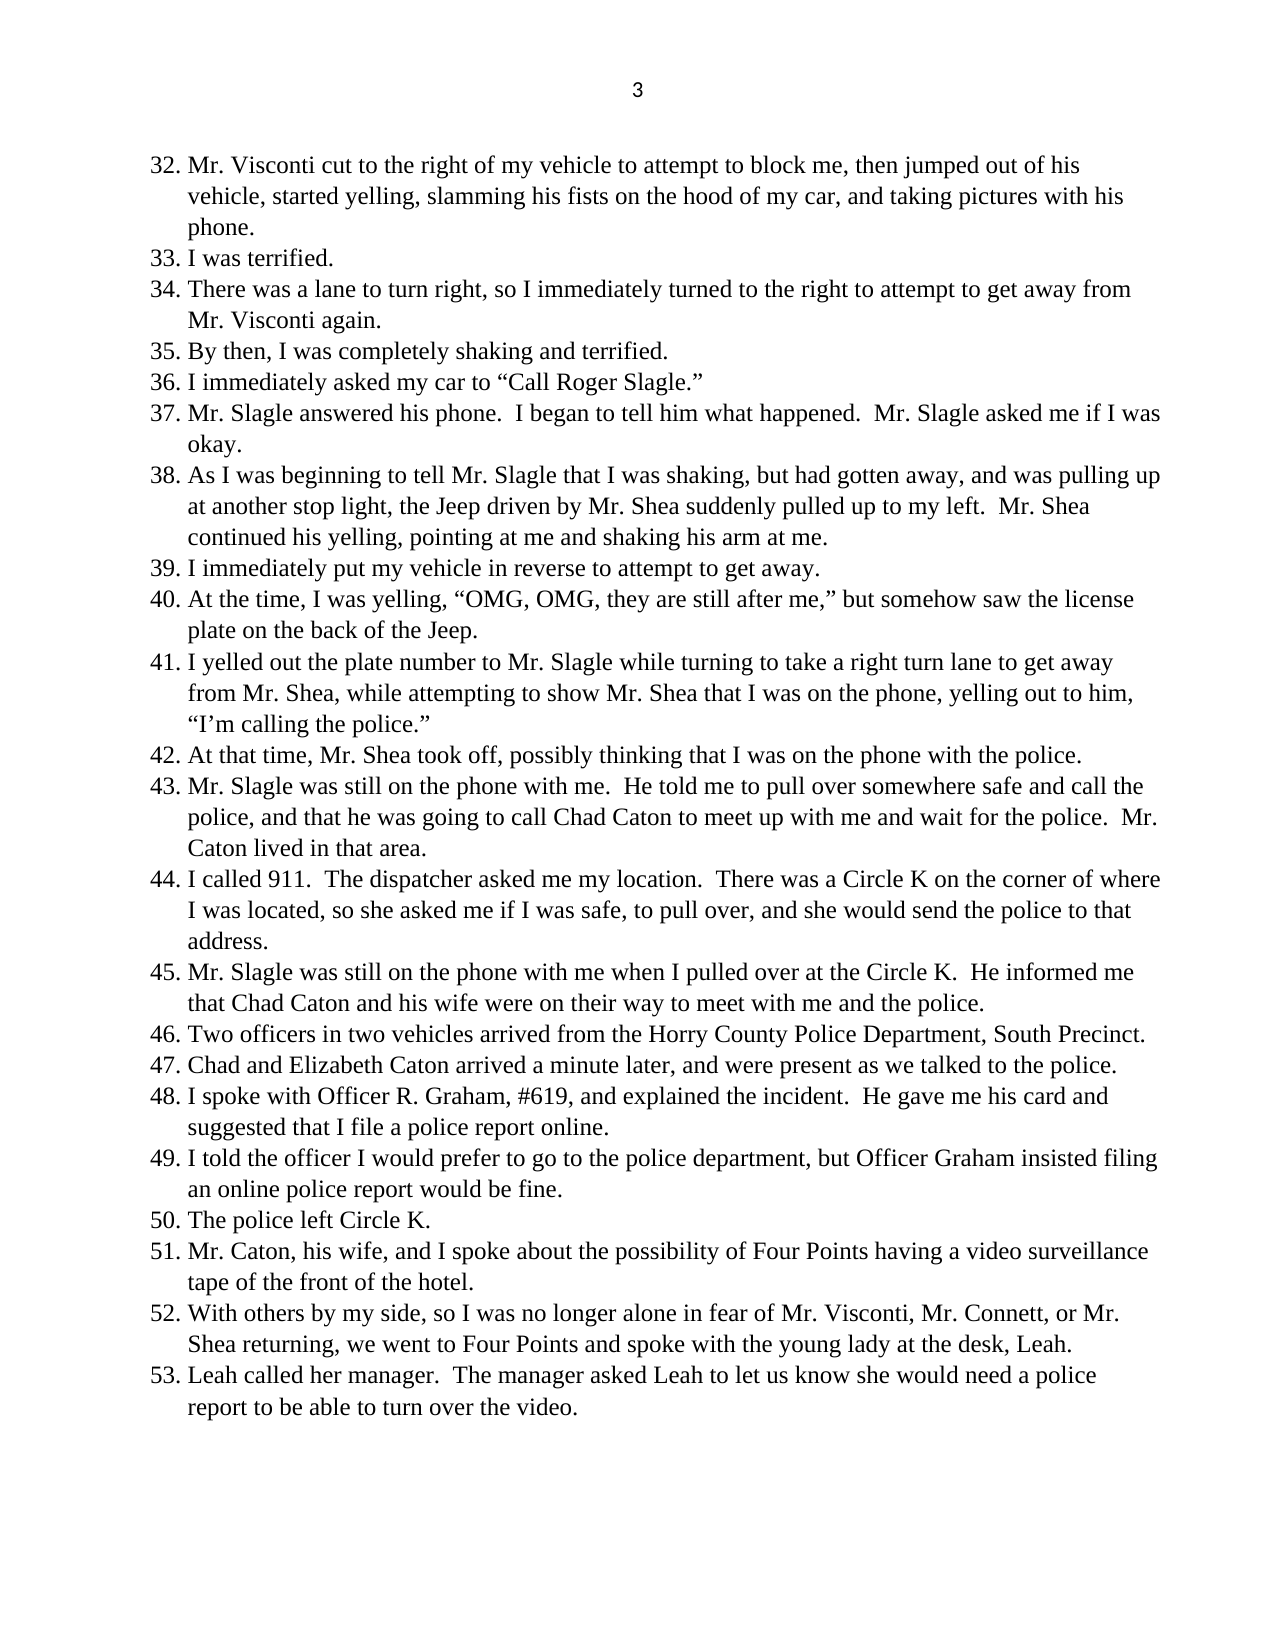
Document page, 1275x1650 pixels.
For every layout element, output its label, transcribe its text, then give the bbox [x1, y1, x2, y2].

list By then, I was completely shaking and terrified. [150, 336, 1162, 365]
list As I was beginning to tell Mr. Slagle that I was shaking, but had gotten away, and was pulling up at another stop light, the Jeep driven by Mr. Shea suddenly pulled up to my left. Mr. Shea continued his yelling, pointing at me and shaking his arm at me. [150, 460, 1162, 551]
list I immediately put my vehicle in reverse to attempt to get away. [150, 553, 1162, 582]
list At the time, I was yelling, “OMG, OMG, they are still after me,” but somehow saw the license plate on the back of the Jeep. [150, 584, 1162, 644]
list Mr. Slagle answered his phone. I began to tell him what happened. Mr. Slagle asked me if I was okay. [150, 398, 1162, 458]
list Mr. Slagle was still on the phone with me when I pulled over at the Circle K. He informed me that Chad Caton and his wife were on their way to meet with me and the police. [150, 957, 1162, 1017]
list Mr. Slagle was still on the phone with me. He told me to pull over somewhere safe and call the police, and that he was going to call Chad Caton to meet up with me and wait for the police. Mr. Caton lived in that area. [150, 771, 1162, 862]
list I yelled out the plate number to Mr. Slagle while turning to take a right turn lane to get away from Mr. Shea, while attempting to show Mr. Shea that I was on the phone, yelling out to him, “I’m calling the police.” [150, 647, 1162, 737]
list I told the officer I would prefer to go to the police department, but Officer Graham insisted filing an online police report would be fine. [150, 1143, 1162, 1203]
list I immediately asked my car to “Call Roger Slagle.” [150, 367, 1162, 396]
list There was a lane to turn right, so I immediately turned to the right to attempt to get away from Mr. Visconti again. [150, 274, 1162, 334]
list I was terrified. [150, 243, 1162, 272]
list Mr. Visconti cut to the right of my vehicle to attempt to block me, then jumped out of his vehicle, started yelling, slamming his fists on the hood of my car, and taking pictures with his phone. [150, 150, 1162, 241]
list Two officers in two vehicles arrived from the Horry County Police Department, South Precinct. [150, 1019, 1162, 1048]
list Leah called her manager. The manager asked Leah to let us know she would need a police report to be able to turn over the video. [150, 1361, 1162, 1420]
list Chad and Elizabeth Caton arrived a minute later, and were present as we talked to the police. [150, 1050, 1162, 1079]
list Mr. Caton, his wife, and I spoke about the possibility of Four Points having a video surveillance tape of the front of the hotel. [150, 1236, 1162, 1296]
list At that time, Mr. Shea took off, possibly thinking that I was on the phone with the police. [150, 740, 1162, 768]
list With others by my side, so I was no longer alone in fear of Mr. Visconti, Mr. Connett, or Mr. Shea returning, we went to Four Points and spoke with the young lady at the desk, Leah. [150, 1298, 1162, 1358]
list The police left Circle K. [150, 1205, 1162, 1234]
list I spoke with Officer R. Graham, #619, and explained the incident. He gave me his card and suggested that I file a police report online. [150, 1081, 1162, 1141]
list I called 911. The dispatcher asked me my location. There was a Circle K on the corner of where I was located, so she asked me if I was safe, to pull over, and she would send the police to that address. [150, 864, 1162, 955]
